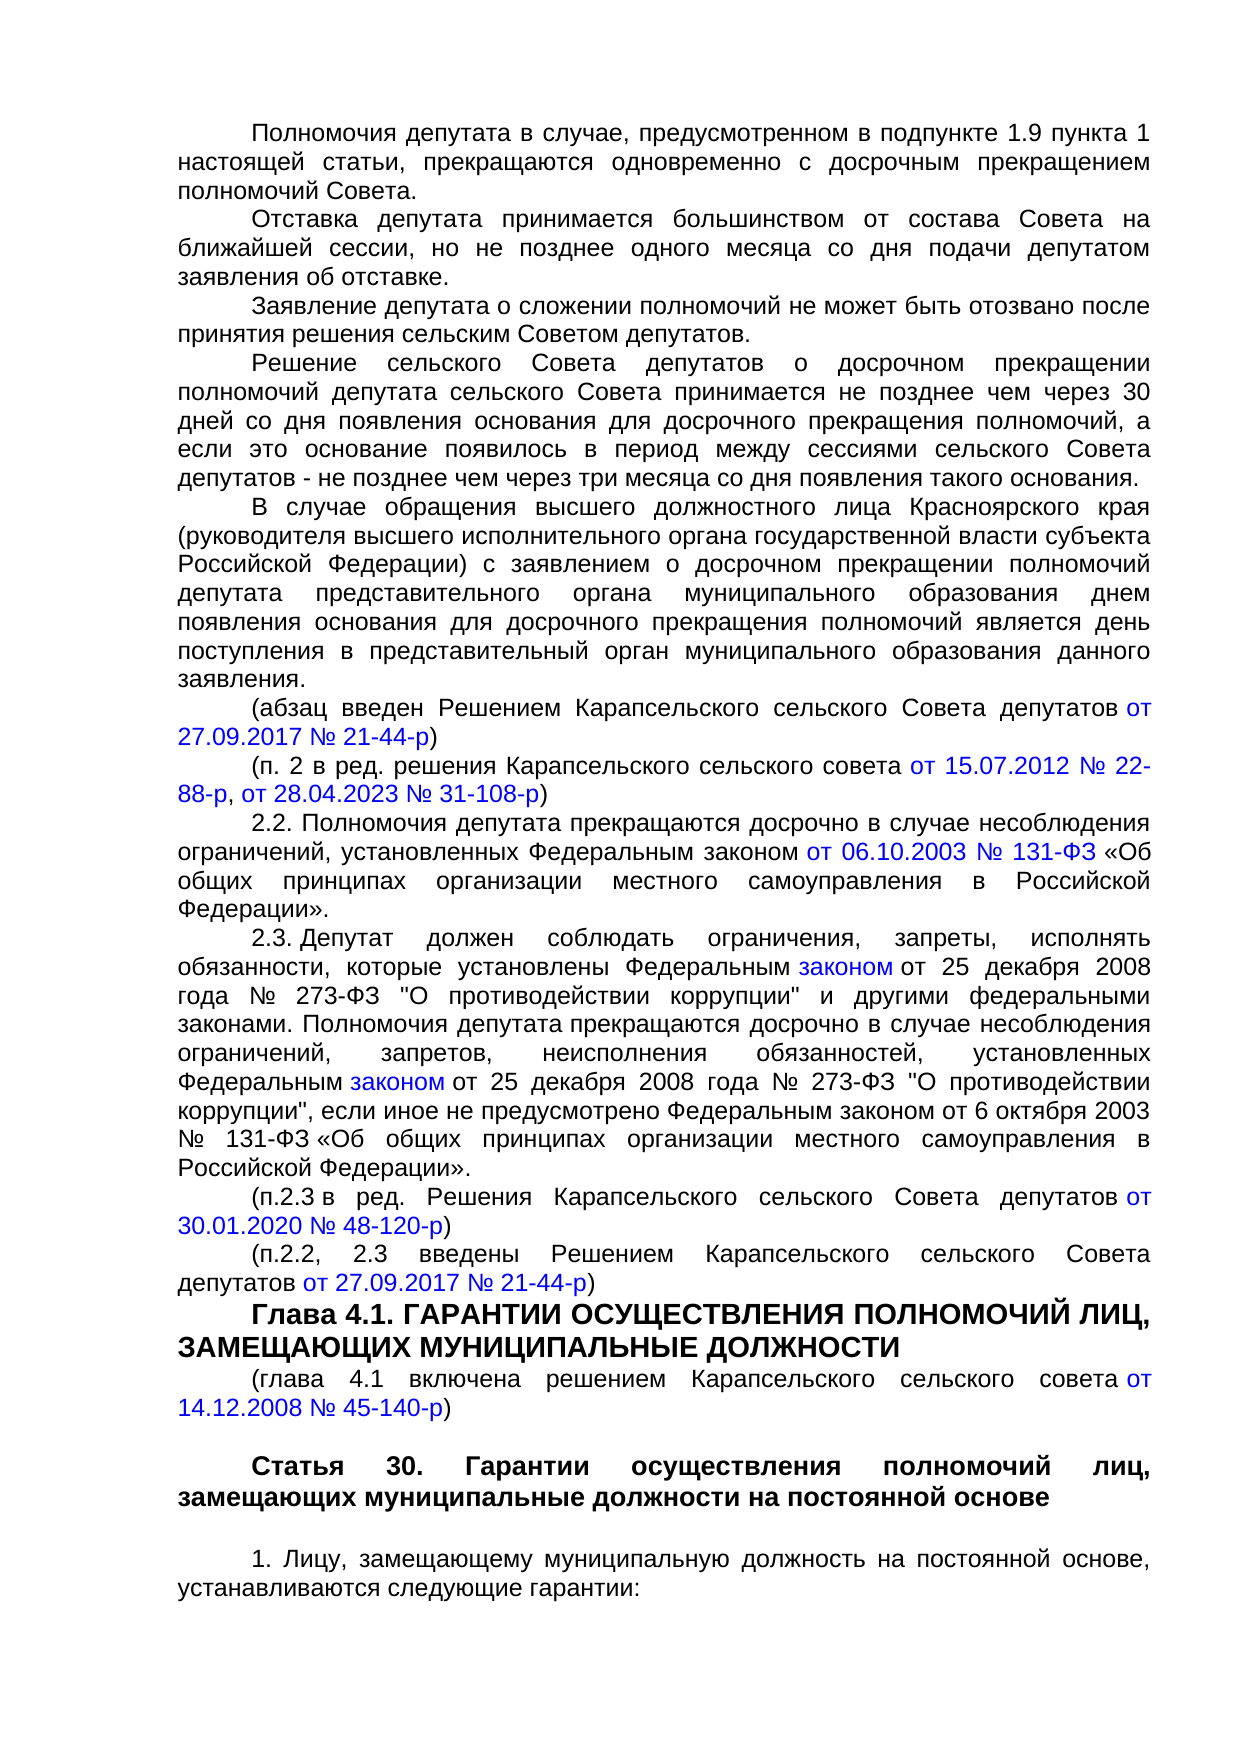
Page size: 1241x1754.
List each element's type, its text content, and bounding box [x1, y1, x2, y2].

text 1. Лицу, замещающему муниципальную должность на постоянной основе, устанавливаются следующие гарантии: [177, 1544, 1152, 1601]
text Полномочия депутата в случае, предусмотренном в подпункте 1.9 пункта 1 настоящей статьи, прекращаются одновременно с досрочным прекращением полномочий Совета. [177, 118, 1152, 204]
text (п. 2 в ред. решения Карапсельского сельского совета от 15.07.2012 № 22-88-р, от 28.04.2023 № 31-108-р) [177, 751, 1152, 808]
text Решение сельского Совета депутатов о досрочном прекращении полномочий депутата сельского Совета принимается не позднее чем через 30 дней со дня появления основания для досрочного прекращения полномочий, а если это основание появилось в период между сессиями сельского Совета депутатов - не позднее чем через три месяца со дня появления такого основания. [177, 348, 1152, 492]
text Глава 4.1. ГАРАНТИИ ОСУЩЕСТВЛЕНИЯ ПОЛНОМОЧИЙ ЛИЦ, ЗАМЕЩАЮЩИХ МУНИЦИПАЛЬНЫЕ ДОЛЖНОСТИ [177, 1297, 1152, 1364]
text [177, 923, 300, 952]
text 2.2. Полномочия депутата прекращаются досрочно в случае несоблюдения ограничений, установленных Федеральным законом от 06.10.2003 № 131-ФЗ «Об общих принципах организации местного самоуправления в Российской Федерации». [177, 808, 1152, 923]
text (глава 4.1 включена решением Карапсельского сельского совета от 14.12.2008 № 45-140-р) [177, 1364, 1152, 1421]
text В случае обращения высшего должностного лица Красноярского края (руководителя высшего исполнительного органа государственной власти субъекта Российской Федерации) с заявлением о досрочном прекращении полномочий депутата представительного органа муниципального образования днем появления основания для досрочного прекращения полномочий является день поступления в представительный орган муниципального образования данного заявления. [177, 492, 1152, 693]
text (п.2.2, 2.3 введены Решением Карапсельского сельского Совета депутатов от 27.09.2017 № 21-44-р) [177, 1239, 1152, 1297]
text Заявление депутата о сложении полномочий не может быть отозвано после принятия решения сельским Советом депутатов. [177, 291, 1152, 348]
text (абзац введен Решением Карапсельского сельского Совета депутатов от 27.09.2017 № 21-44-р) [177, 693, 1152, 751]
text 2.3. Депутат должен соблюдать ограничения, запреты, исполнять обязанности, которые установлены Федеральным законом от 25 декабря 2008 года № 273-ФЗ "О противодействии коррупции" и другими федеральными законами. Полномочия депутата прекращаются досрочно в случае несоблюдения ограничений, запретов, неисполнения обязанностей, установленных Федеральным законом от 25 декабря 2008 года № 273-ФЗ "О противодействии коррупции", если иное не предусмотрено Федеральным законом от 6 октября 2003 № 131-ФЗ «Об общих принципах организации местного самоуправления в Российской Федерации». [177, 1124, 1152, 1182]
text (п.2.3 в ред. Решения Карапсельского сельского Совета депутатов от 30.01.2020 № 48-120-р) [177, 1182, 1152, 1239]
text Статья 30. Гарантии осуществления полномочий лиц, замещающих муниципальные должности на постоянной основе [177, 1450, 1152, 1513]
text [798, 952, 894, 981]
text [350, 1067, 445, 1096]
text Отставка депутата принимается большинством от состава Совета на ближайшей сессии, но не позднее одного месяца со дня подачи депутатом заявления об отставке. [177, 204, 1152, 291]
